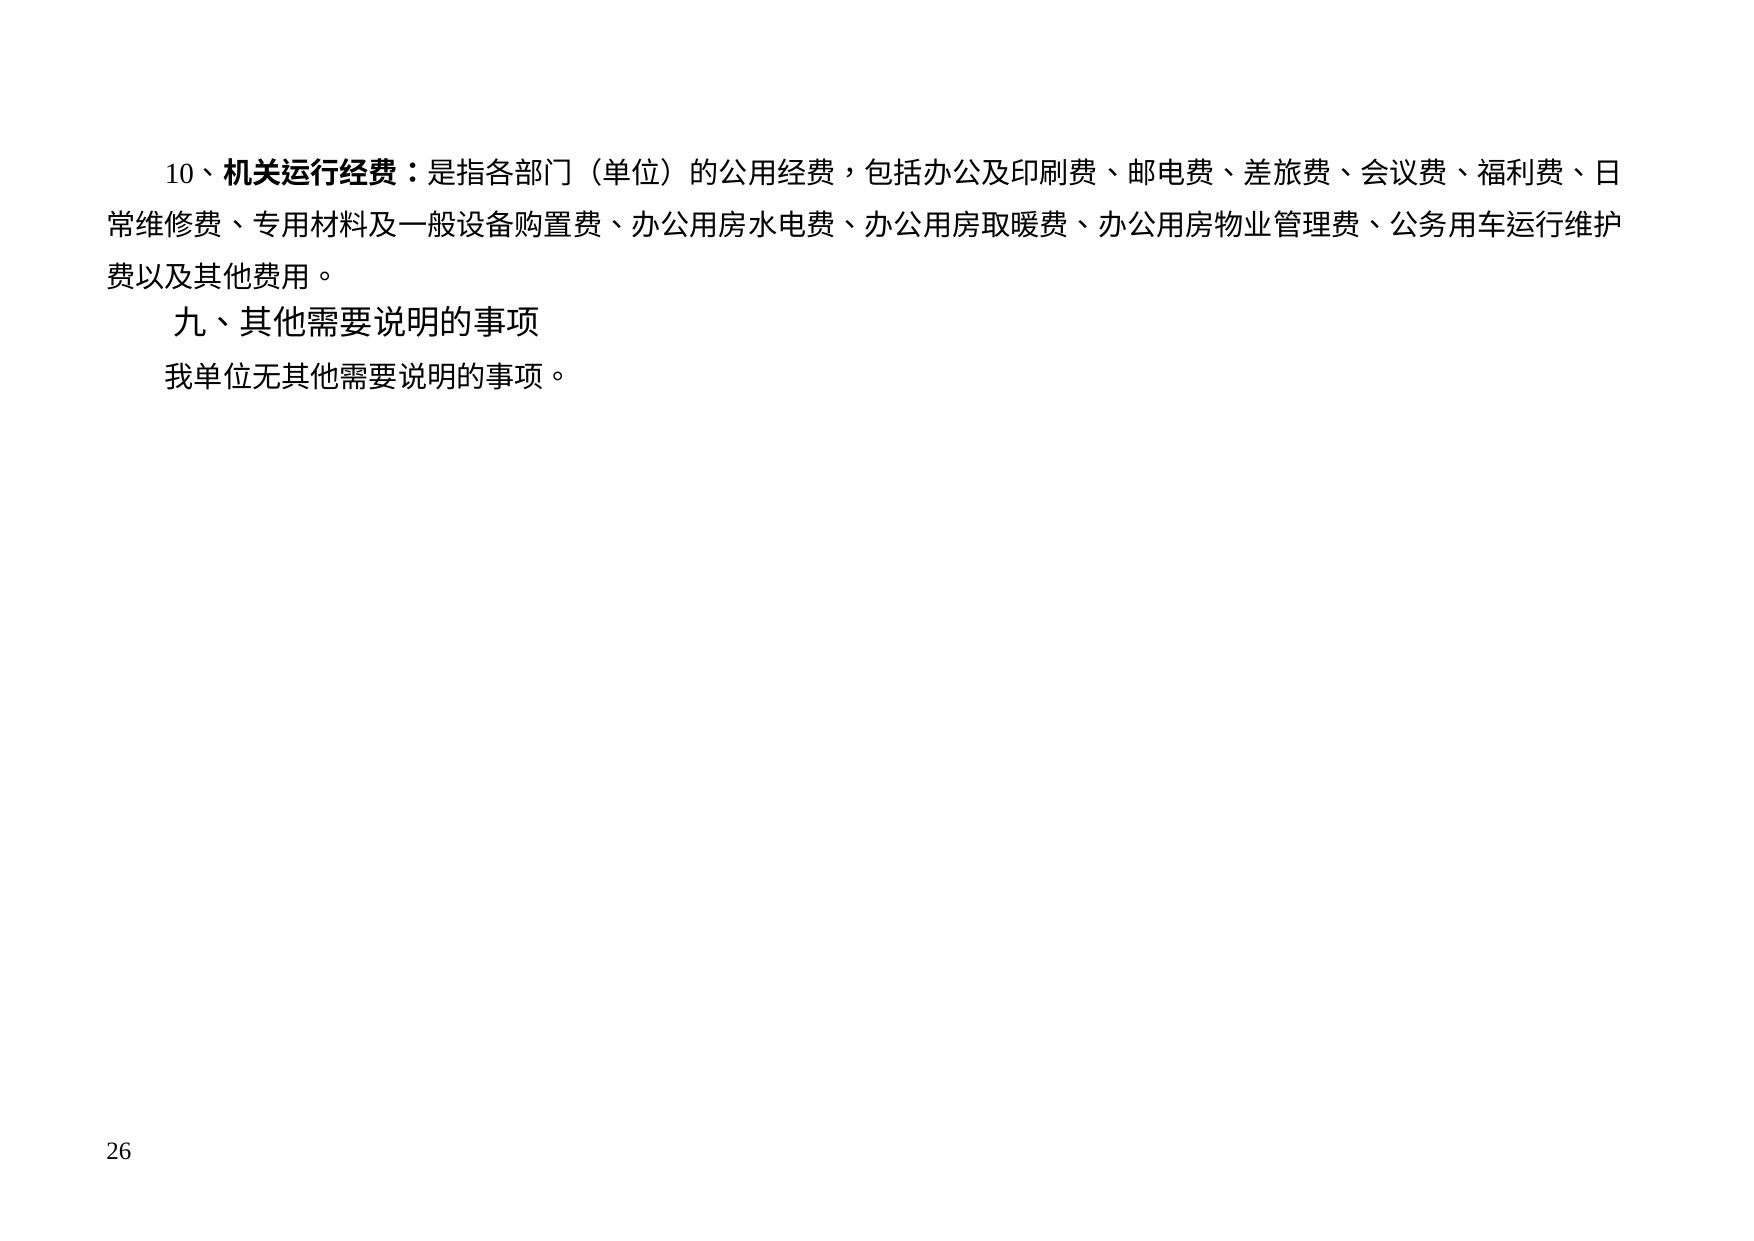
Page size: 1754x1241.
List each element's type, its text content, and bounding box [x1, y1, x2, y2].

text 九、其他需要说明的事项 [106, 299, 1648, 344]
text 我单位无其他需要说明的事项。 [106, 346, 1648, 398]
text 10、机关运行经费：是指各部门（单位）的公用经费，包括办公及印刷费、邮电费、差旅费、会议费、福利费、日常维修费、专用材料及一般设备购置费、办公用房水电费、办公用房取暖费、办公用房物业管理费、公务用车运行维护费以及其他费用。 [106, 142, 1648, 298]
